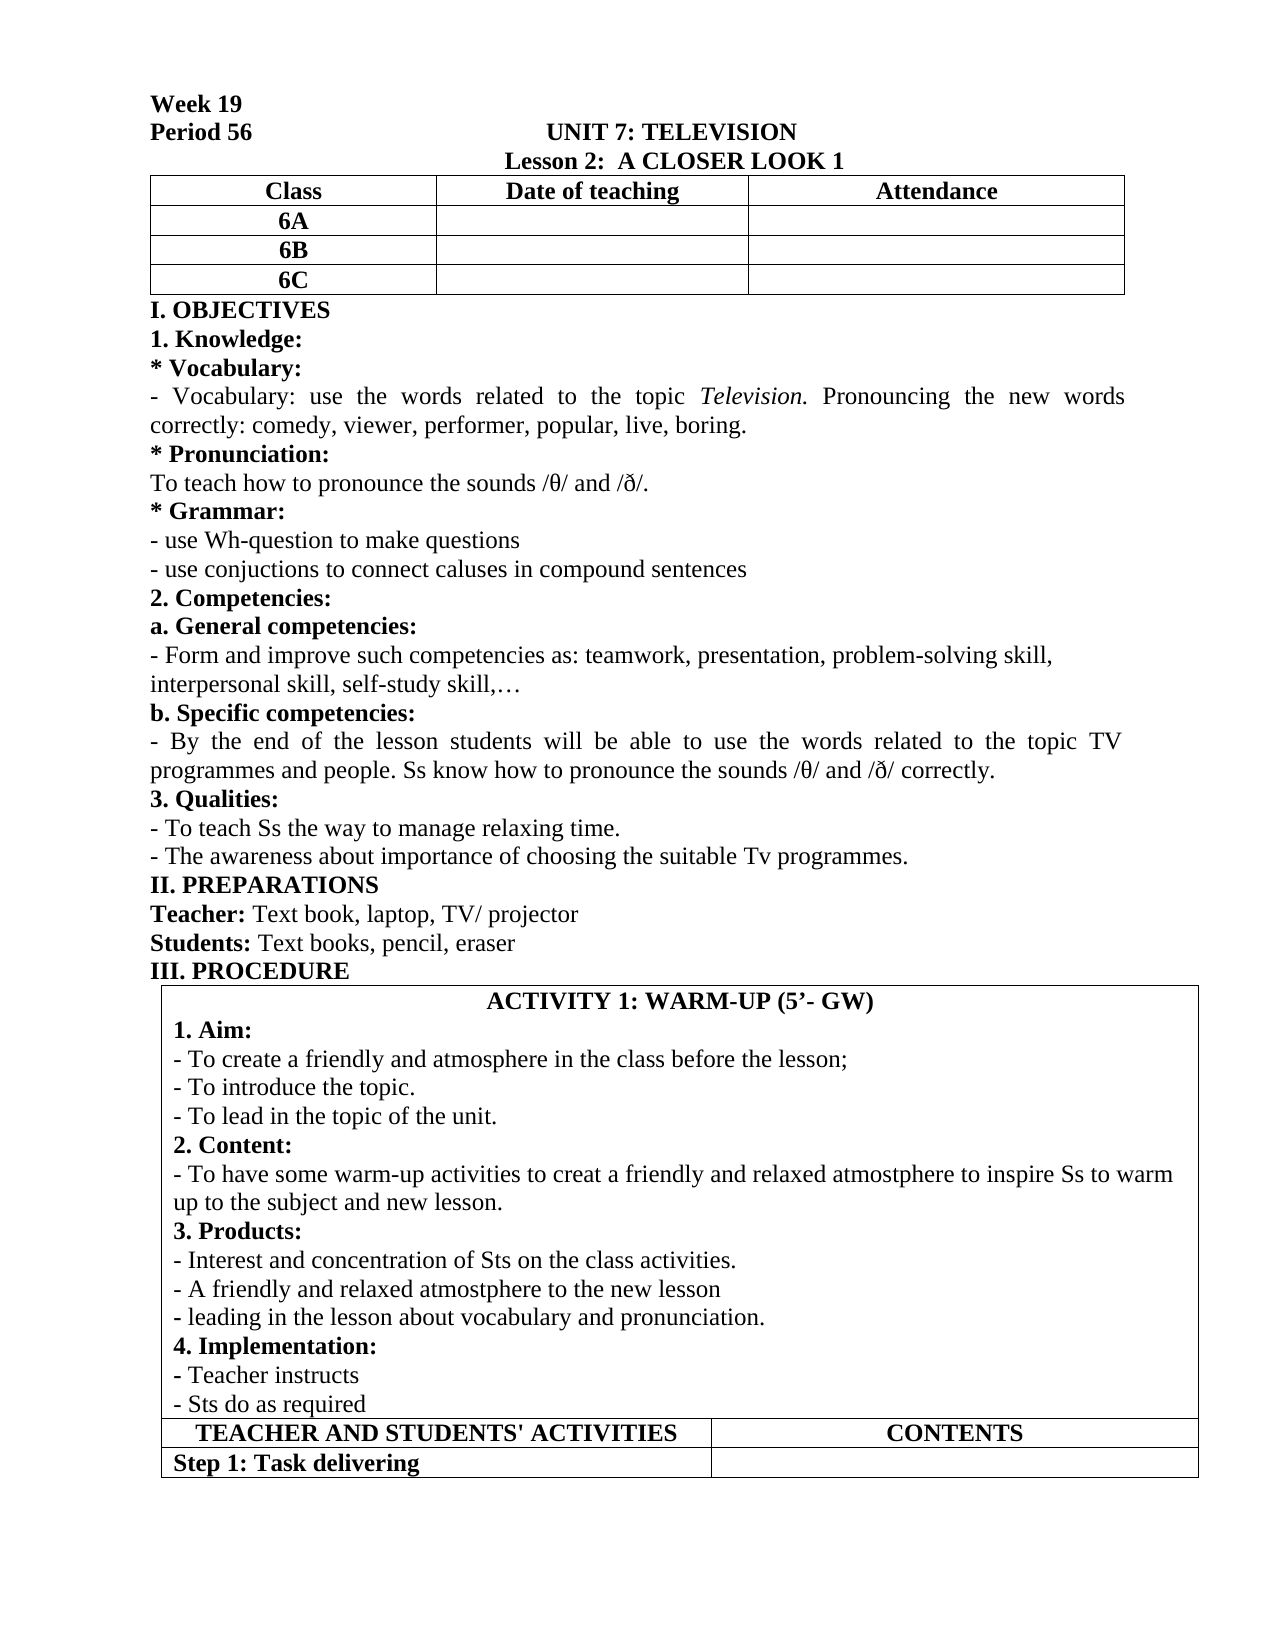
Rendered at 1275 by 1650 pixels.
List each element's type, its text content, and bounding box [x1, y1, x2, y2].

text II. PREPARATIONS [150, 870, 1125, 899]
table_cell [437, 206, 748, 234]
table_cell [749, 206, 1124, 234]
table_cell 6A [151, 206, 436, 234]
text b. Specific competencies: [150, 698, 1125, 726]
text 2. Competencies: [150, 583, 1125, 611]
text 3. Qualities: [150, 784, 1125, 813]
text Week 19 [150, 89, 1125, 117]
table_header ACTIVITY 1: WARM-UP (5’- GW) 1. Aim: - To create a friendly and atmosphere in the class before the lesson; - To introduce the topic. - To lead in the topic of the unit. 2. Content: - To have some warm-up activities to creat a friendly and relaxed atmostphere to inspire Ss to warm up to the subject and new lesson. 3. Products: - Interest and concentration of Sts on the class activities. - A friendly and relaxed atmostphere to the new lesson - leading in the lesson about vocabulary and pronunciation. 4. Implementation: - Teacher instructs - Sts do as required [162, 986, 1198, 1417]
table_cell 6C [151, 265, 436, 294]
table_header Class [151, 176, 436, 205]
text - To teach Ss the way to manage relaxing time. [150, 813, 1125, 841]
table_header Attendance [749, 176, 1124, 205]
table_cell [712, 1448, 1198, 1477]
text - Form and improve such competencies as: teamwork, presentation, problem-solving skill, interpersonal skill, self-study skill,… [150, 640, 1125, 698]
table_cell [437, 265, 748, 294]
table_cell CONTENTS [712, 1419, 1198, 1447]
table_cell [749, 265, 1124, 294]
text - The awareness about importance of choosing the suitable Tv programmes. [150, 841, 1125, 870]
table_header Date of teaching [437, 176, 748, 205]
text To teach how to pronounce the sounds /θ/ and /ð/. [150, 468, 1125, 496]
text III. PROCEDURE [150, 956, 1125, 985]
text - use Wh-question to make questions [150, 525, 1125, 554]
text Teacher: Text book, laptop, TV/ projector [150, 899, 1125, 928]
table_cell 6B [151, 236, 436, 264]
table_cell TEACHER AND STUDENTS' ACTIVITIES [162, 1419, 711, 1447]
text * Grammar: [150, 496, 1125, 525]
text a. General competencies: [150, 611, 1125, 640]
table_cell [437, 236, 748, 264]
text I. OBJECTIVES [150, 295, 1125, 324]
text - Vocabulary: use the words related to the topic Television. Pronouncing the new words correctly: comedy, viewer, performer, popular, live, boring. [150, 381, 1125, 439]
text Period 56 UNIT 7: TELEVISION [150, 117, 1125, 146]
text Students: Text books, pencil, eraser [150, 928, 1125, 956]
text * Pronunciation: [150, 439, 1125, 468]
text Lesson 2: A CLOSER LOOK 1 [150, 146, 1125, 175]
text 1. Knowledge: [150, 324, 1125, 353]
table_cell [749, 236, 1124, 264]
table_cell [162, 1448, 711, 1477]
text * Vocabulary: [150, 353, 1125, 381]
text - use conjuctions to connect caluses in compound sentences [150, 554, 1125, 583]
text - By the end of the lesson students will be able to use the words related to the topic TV programmes and people. Ss know how to pronounce the sounds /θ/ and /ð/ correctly. [150, 726, 1125, 784]
